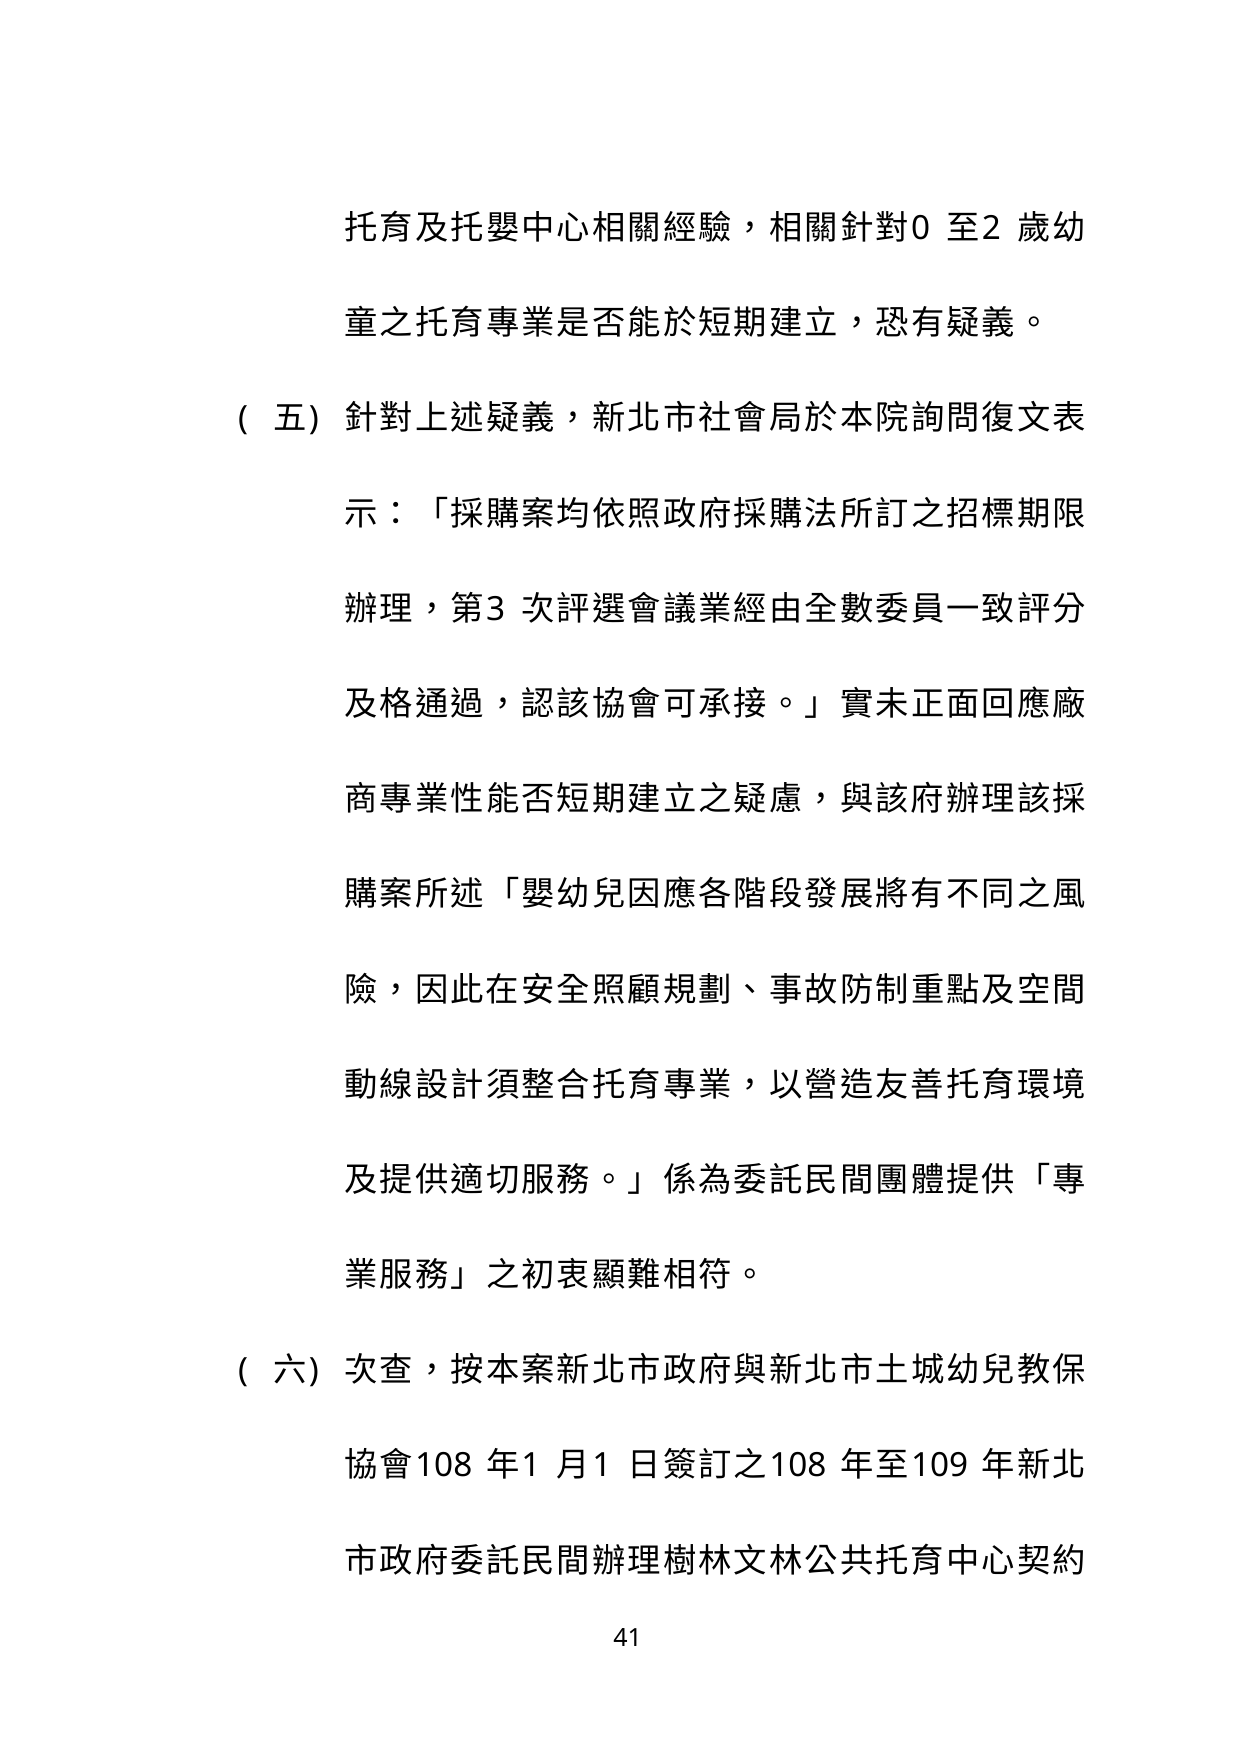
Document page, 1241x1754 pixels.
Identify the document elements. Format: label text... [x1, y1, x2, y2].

subtitle 針對上述疑義，新北市社會局於本院詢問復文表示：「採購案均依照政府採購法所訂之招標期限辦理，第3次評選會議業經由全數委員一致評分及格通過，認該協會可承接。」實未正面回應廠商專業性能否短期建立之疑慮，與該府辦理該採購案所述「嬰幼兒因應各階段發展將有不同之風險，因此在安全照顧規劃、事故防制重點及空間動線設計須整合托育專業，以營造友善托育環境及提供適切服務。」係為委託民間團體提供「專業服務」之初衷顯難相符。 [238, 368, 1088, 1320]
